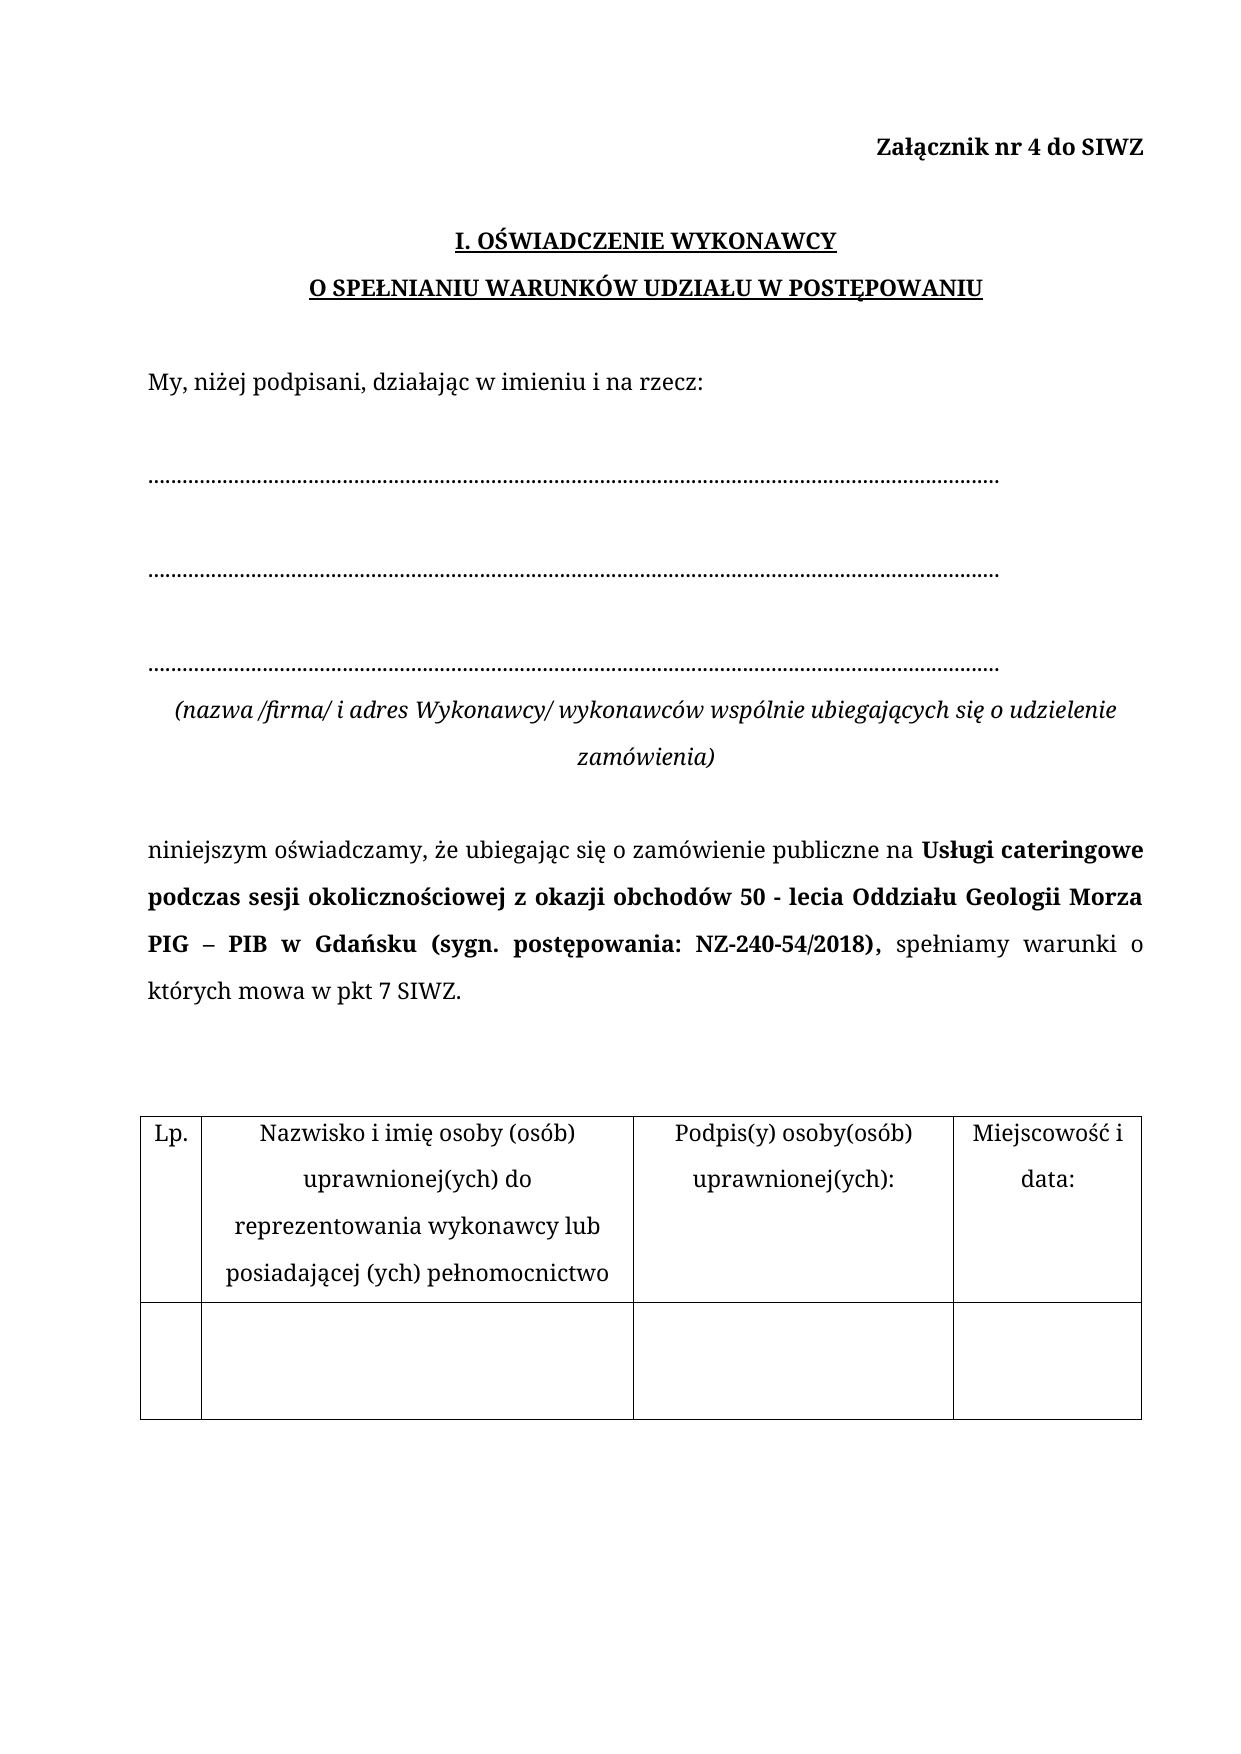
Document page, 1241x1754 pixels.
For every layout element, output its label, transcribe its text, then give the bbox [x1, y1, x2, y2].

table_header Nazwisko i imię osoby (osób) uprawnionej(ych) do reprezentowania wykonawcy lub posiadającej (ych) pełnomocnictwo [202, 1117, 633, 1302]
text ..................................................................................................................................................... [148, 553, 1144, 584]
table_cell [634, 1303, 953, 1419]
table_header Miejscowość i data: [954, 1117, 1141, 1302]
text O SPEŁNIANIU WARUNKÓW UDZIAŁU W POSTĘPOWANIU [148, 272, 1144, 303]
table_header Podpis(y) osoby(osób) uprawnionej(ych): [634, 1117, 953, 1302]
table_cell [141, 1303, 201, 1419]
text niniejszym oświadczamy, że ubiegając się o zamówienie publiczne na Usługi cateringowe podczas sesji okolicznościowej z okazji obchodów 50 - lecia Oddziału Geologii Morza PIG – PIB w Gdańsku (sygn. postępowania: NZ-240-54/2018), spełniamy warunki o których mowa w pkt 7 SIWZ. [148, 834, 1144, 1006]
table_cell [954, 1303, 1141, 1419]
text ..................................................................................................................................................... [148, 459, 1144, 491]
text Załącznik nr 4 do SIWZ [148, 131, 1144, 162]
text My, niżej podpisani, działając w imieniu i na rzecz: [148, 366, 1144, 397]
text ..................................................................................................................................................... [148, 647, 1144, 678]
text I. OŚWIADCZENIE WYKONAWCY [148, 225, 1144, 256]
table_cell [202, 1303, 633, 1419]
table_header Lp. [141, 1117, 201, 1302]
text (nazwa /firma/ i adres Wykonawcy/ wykonawców wspólnie ubiegających się o udzielenie zamówienia) [148, 694, 1144, 772]
